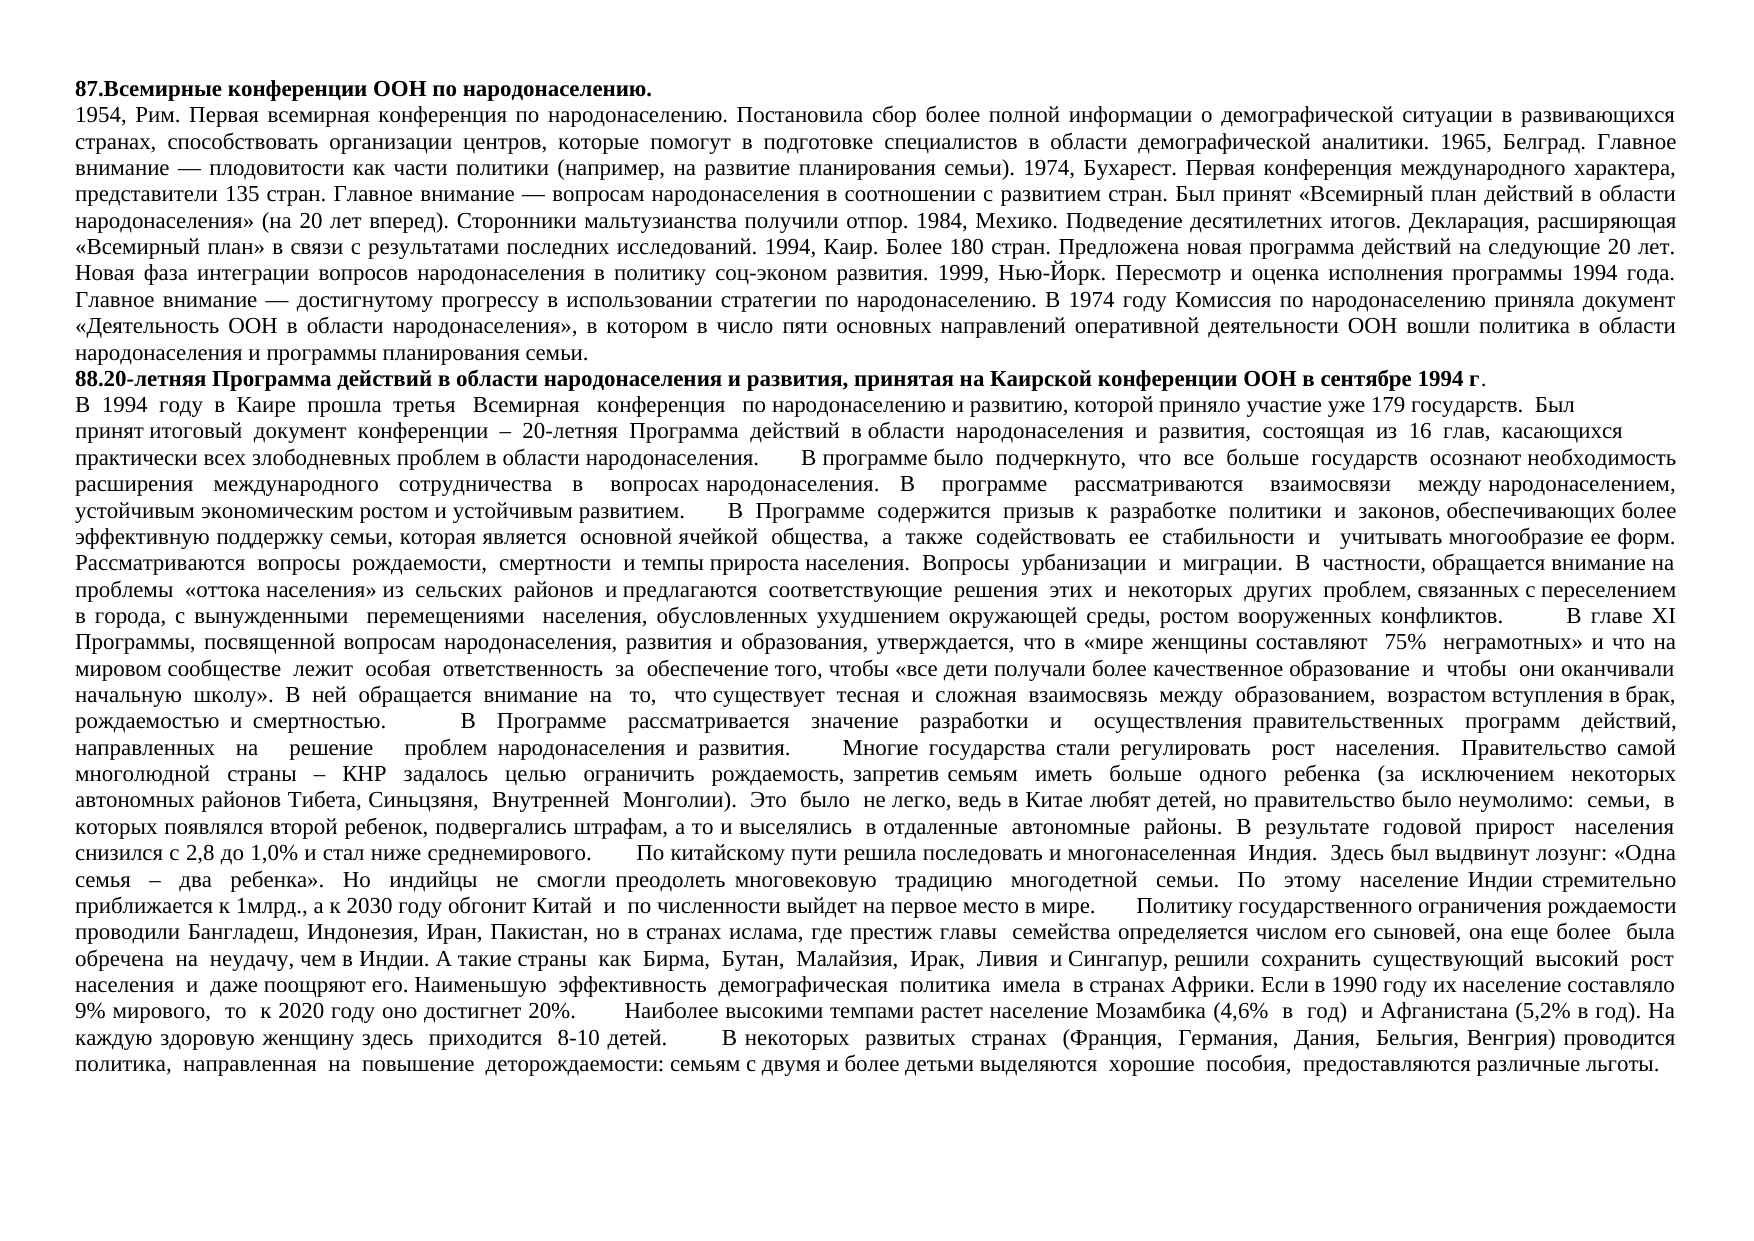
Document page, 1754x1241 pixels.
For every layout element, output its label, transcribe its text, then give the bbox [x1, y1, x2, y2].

text принят итоговый документ конференции – 20-летняя Программа действий в области народонаселения и развития, состоящая из 16 глав, касающихся [75, 418, 1679, 444]
text В 1994 году в Каире прошла третья Всемирная конференция по народонаселению и развитию, которой приняло участие уже 179 государств. Был [75, 391, 1679, 418]
text 1954, Рим. Первая всемирная конференция по народонаселению. Постановила сбор более полной информации о демографической ситуации в развивающихся странах, способствовать организации центров, которые помогут в подготовке специалистов в области демографической аналитики. 1965, Белград. Главное внимание — плодовитости как части политики (например, на развитие планирования семьи). 1974, Бухарест. Первая конференция международного характера, представители 135 стран. Главное внимание — вопросам народонаселения в соотношении с развитием стран. Был принят «Всемирный план действий в области народонаселения» (на 20 лет вперед). Сторонники мальтузианства получили отпор. 1984, Мехико. Подведение десятилетних итогов. Декларация, расширяющая «Всемирный план» в связи с результатами последних исследований. 1994, Каир. Более 180 стран. Предложена новая программа действий на следующие 20 лет. Новая фаза интеграции вопросов народонаселения в политику соц-эконом развития. 1999, Нью-Йорк. Пересмотр и оценка исполнения программы 1994 года. Главное внимание — достигнутому прогрессу в использовании стратегии по народонаселению. В 1974 году Комиссия по народонаселению приняла документ «Деятельность ООН в области народонаселения», в котором в число пяти основных направлений оперативной деятельности ООН вошли политика в области народонаселения и программы планирования семьи. [75, 101, 1679, 365]
text 87.Всемирные конференции ООН по народонаселению. [75, 75, 1679, 101]
text 88.20-летняя Программа действий в области народонаселения и развития, принятая на Каирской конференции ООН в сентябре . [75, 365, 1679, 391]
text практически всех злободневных проблем в области народонаселения. В программе было подчеркнуто, что все больше государств осознают необходимость расширения международного сотрудничества в вопросах народонаселения. В программе рассматриваются взаимосвязи между народонаселением, устойчивым экономическим ростом и устойчивым развитием. В Программе содержится призыв к разработке политики и законов, обеспечивающих более эффективную поддержку семьи, которая является основной ячейкой общества, а также содействовать ее стабильности и учитывать многообразие ее форм. Рассматриваются вопросы рождаемости, смертности и темпы прироста населения. Вопросы урбанизации и миграции. В частности, обращается внимание на проблемы «оттока населения» из сельских районов и предлагаются соответствующие решения этих и некоторых других проблем, связанных с переселением в города, с вынужденными перемещениями населения, обусловленных ухудшением окружающей среды, ростом вооруженных конфликтов. В главе XI Программы, посвященной вопросам народонаселения, развития и образования, утверждается, что в «мире женщины составляют 75% неграмотных» и что на мировом сообществе лежит особая ответственность за обеспечение того, чтобы «все дети получали более качественное образование и чтобы они оканчивали начальную школу». В ней обращается внимание на то, что существует тесная и сложная взаимосвязь между образованием, возрастом вступления в брак, рождаемостью и смертностью. В Программе рассматривается значение разработки и осуществления правительственных программ действий, направленных на решение проблем народонаселения и развития. Многие государства стали регулировать рост населения. Правительство самой многолюдной страны – КНР задалось целью ограничить рождаемость, запретив семьям иметь больше одного ребенка (за исключением некоторых автономных районов Тибета, Синьцзяня, Внутренней Монголии). Это было не легко, ведь в Китае любят детей, но правительство было неумолимо: семьи, в которых появлялся второй ребенок, подвергались штрафам, а то и выселялись в отдаленные автономные районы. В результате годовой прирост населения снизился с 2,8 до 1,0% и стал ниже среднемирового. По китайскому пути решила последовать и многонаселенная Индия. Здесь был выдвинут лозунг: «Одна семья – два ребенка». Но индийцы не смогли преодолеть многовековую традицию многодетной семьи. По этому население Индии стремительно приближается к 1млрд., а к 2030 году обгонит Китай и по численности выйдет на первое место в мире. Политику государственного ограничения рождаемости проводили Бангладеш, Индонезия, Иран, Пакистан, но в странах ислама, где престиж главы семейства определяется числом его сыновей, она еще более была обречена на неудачу, чем в Индии. А такие страны как Бирма, Бутан, Малайзия, Ирак, Ливия и Сингапур, решили сохранить существующий высокий рост населения и даже поощряют его. Наименьшую эффективность демографическая политика имела в странах Африки. Если в 1990 году их население составляло 9% мирового, то к 2020 году оно достигнет 20%. Наиболее высокими темпами растет население Мозамбика (4,6% в год) и Афганистана (5,2% в год). На каждую здоровую женщину здесь приходится 8-10 детей. В некоторых развитых странах (Франция, Германия, Дания, Бельгия, Венгрия) проводится политика, направленная на повышение деторождаемости: семьям с двумя и более детьми выделяются хорошие пособия, предоставляются различные льготы. [75, 444, 1679, 1076]
